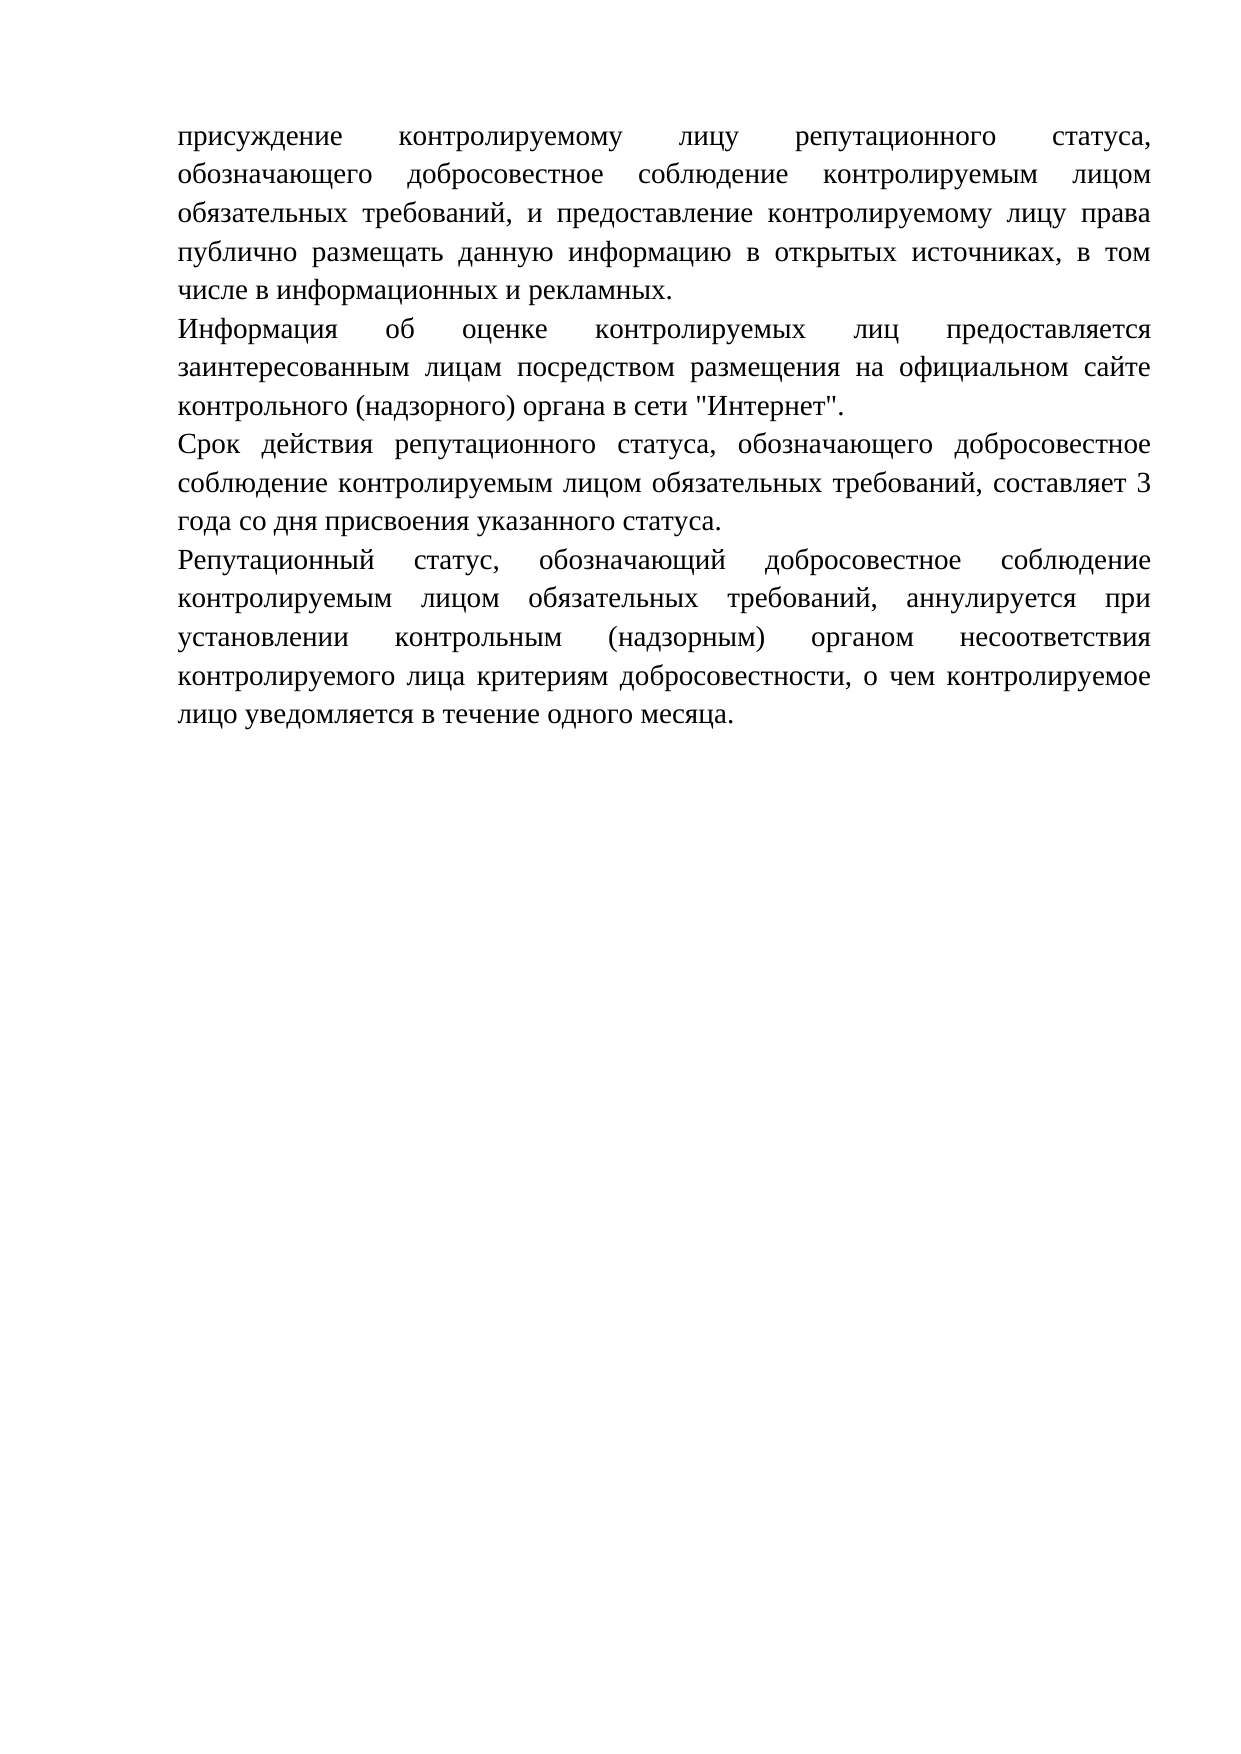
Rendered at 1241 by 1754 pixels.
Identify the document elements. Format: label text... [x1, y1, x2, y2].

text Информация об оценке контролируемых лиц предоставляется заинтересованным лицам посредством размещения на официальном сайте контрольного (надзорного) органа в сети "Интернет". [177, 311, 1152, 421]
text Срок действия репутационного статуса, обозначающего добросовестное соблюдение контролируемым лицом обязательных требований, составляет 3 года со дня присвоения указанного статуса. [177, 426, 1152, 537]
text Репутационный статус, обозначающий добросовестное соблюдение контролируемым лицом обязательных требований, аннулируется при установлении контрольным (надзорным) органом несоответствия контролируемого лица критериям добросовестности, о чем контролируемое лицо уведомляется в течение одного месяца. [177, 542, 1152, 730]
text присуждение контролируемому лицу репутационного статуса, обозначающего добросовестное соблюдение контролируемым лицом обязательных требований, и предоставление контролируемому лицу права публично размещать данную информацию в открытых источниках, в том числе в информационных и рекламных. [177, 118, 1152, 306]
